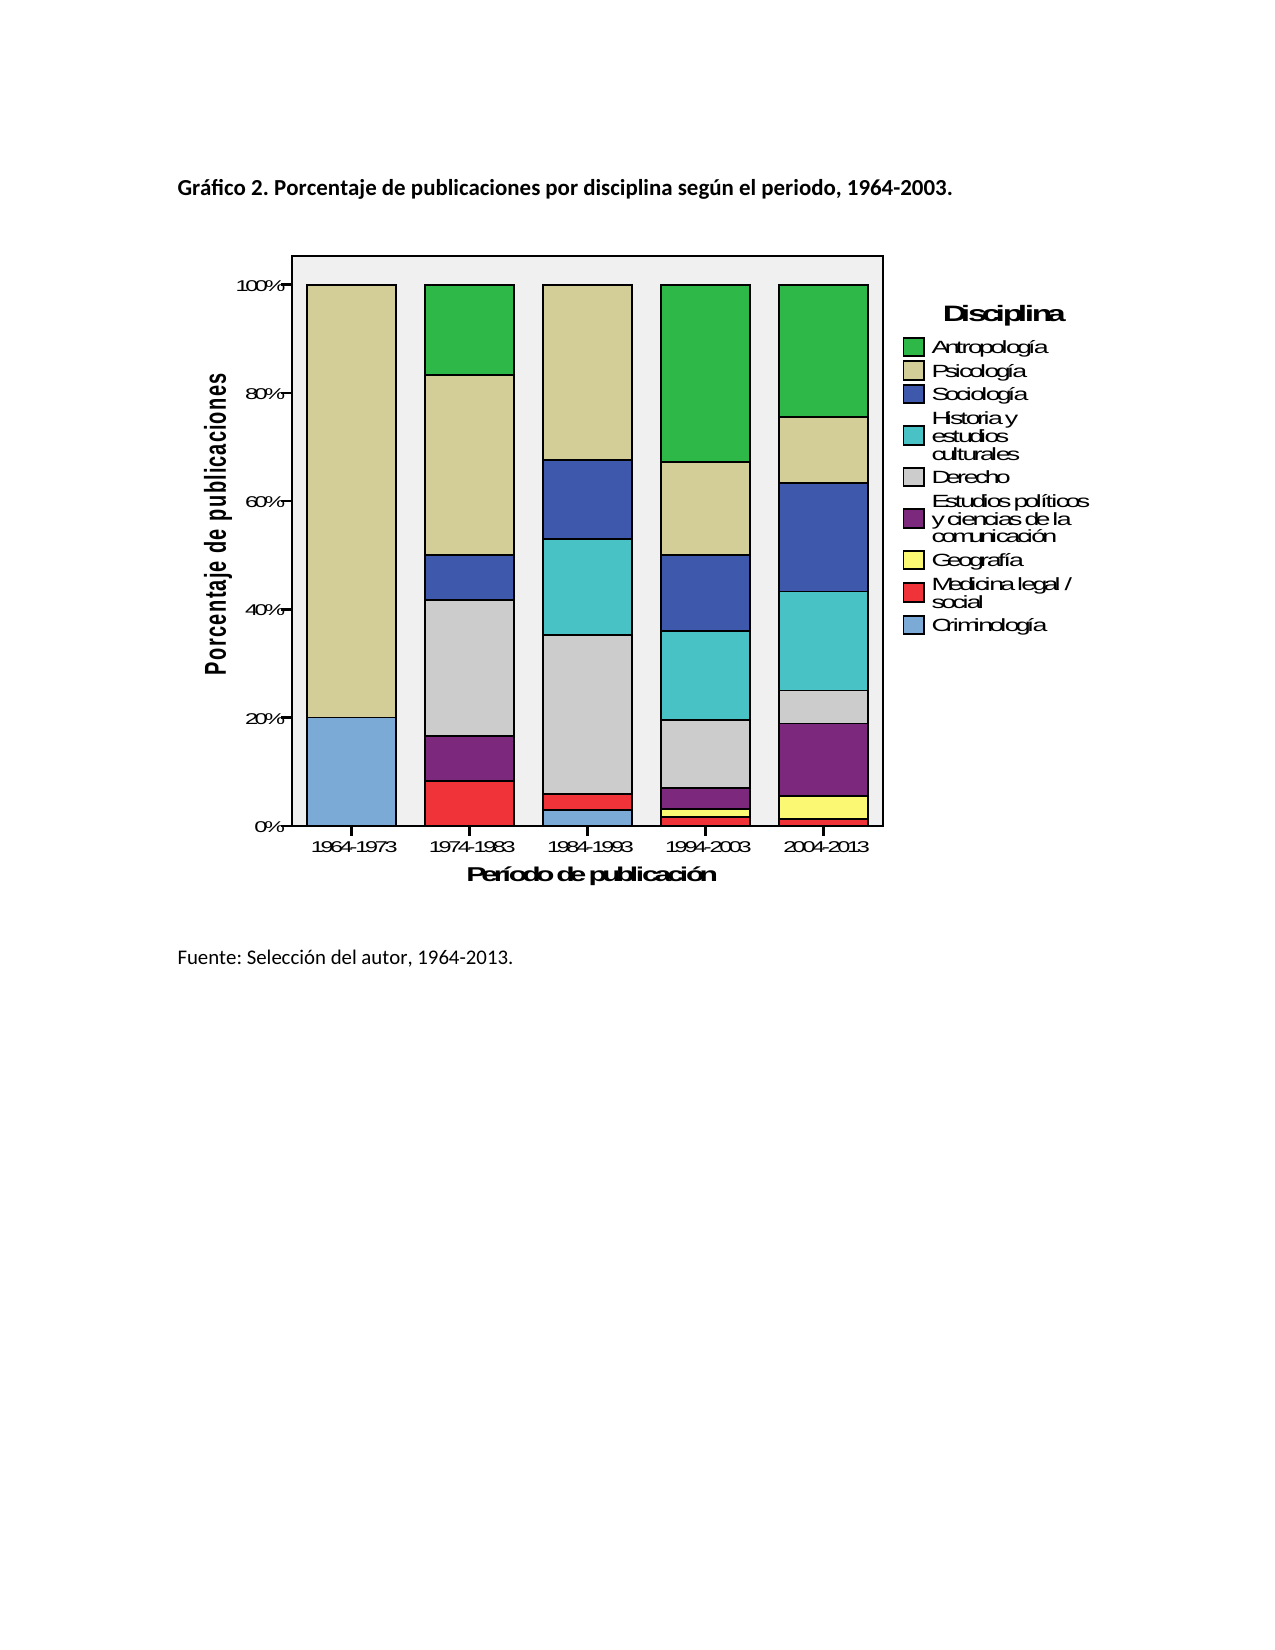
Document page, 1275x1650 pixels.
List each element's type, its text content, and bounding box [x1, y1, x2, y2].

text Gráfico 2. Porcentaje de publicaciones por disciplina según el periodo, 1964-2003. [177, 173, 1098, 201]
text Fuente: Selección del autor, 1964-2013. [177, 944, 1098, 969]
